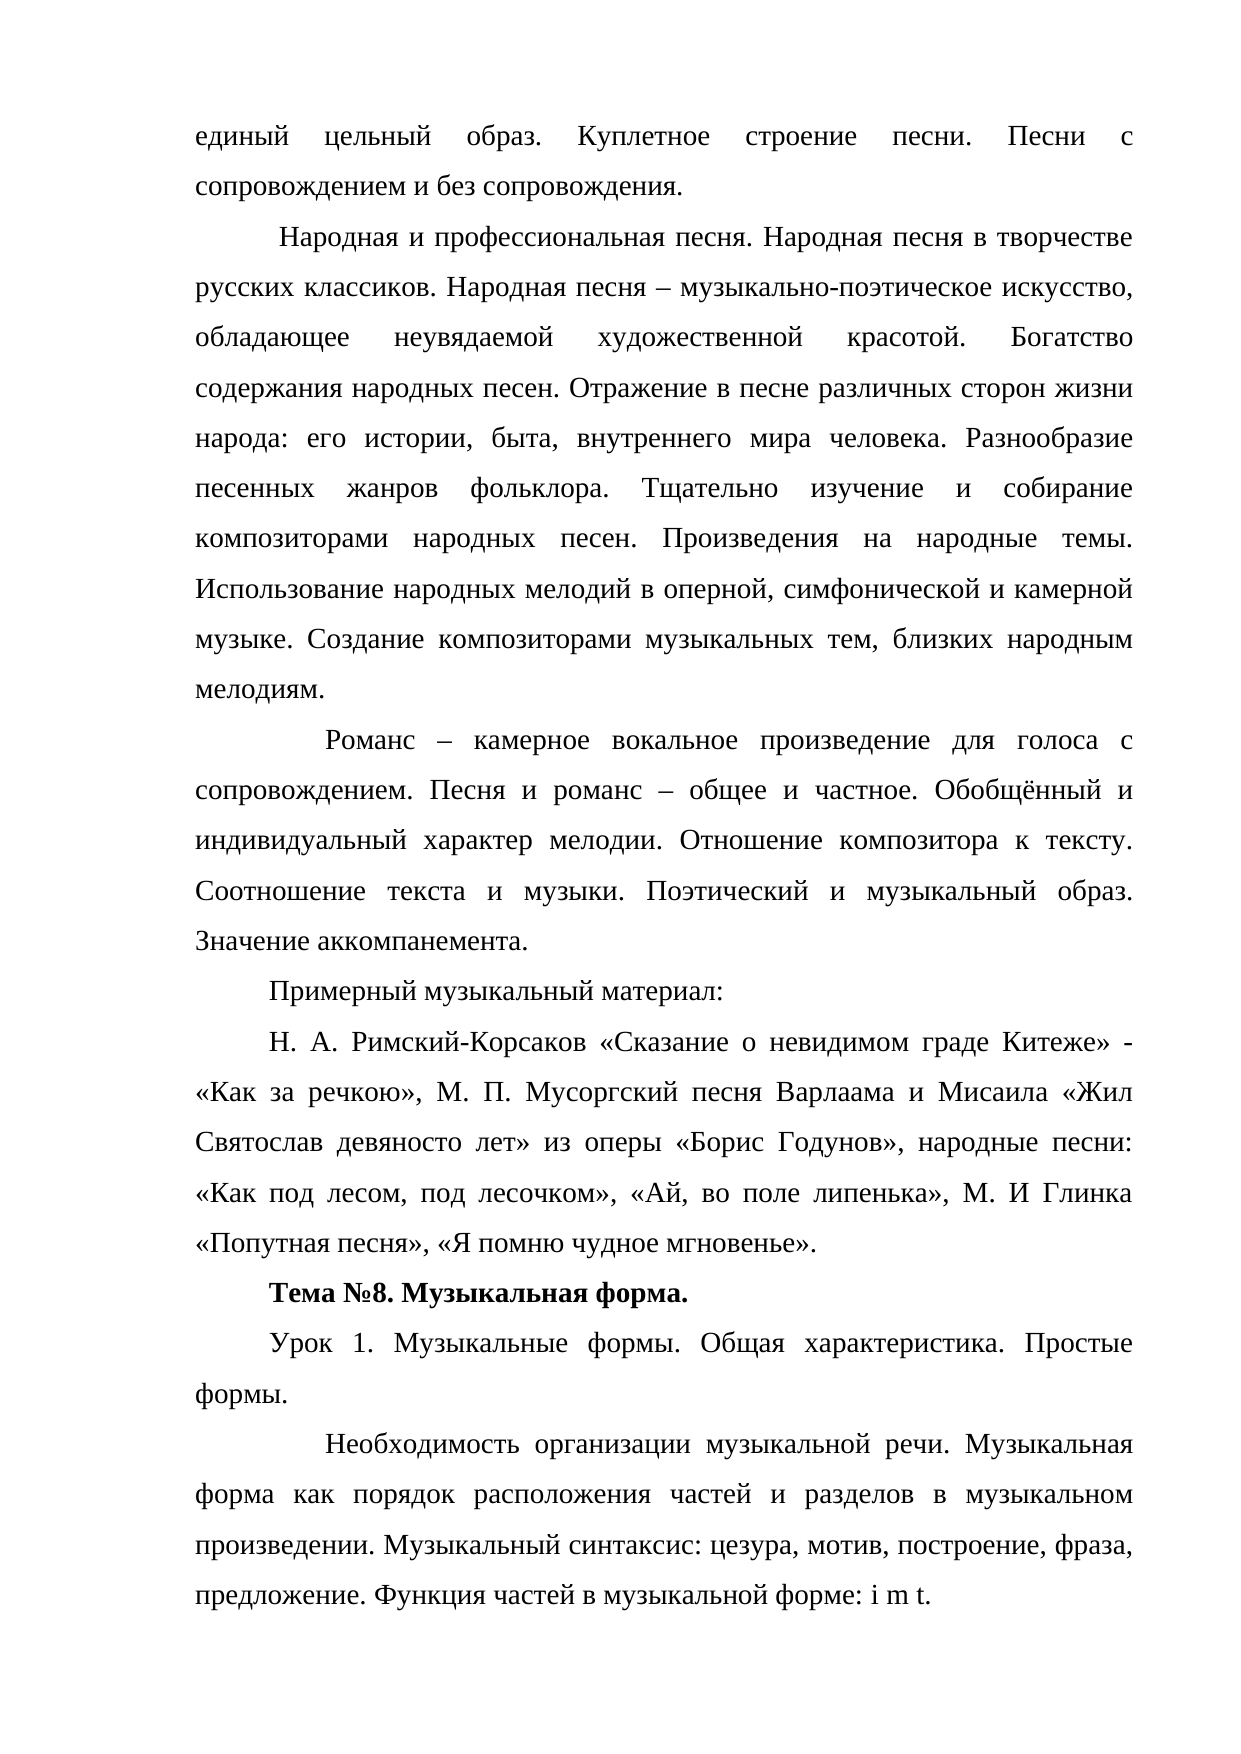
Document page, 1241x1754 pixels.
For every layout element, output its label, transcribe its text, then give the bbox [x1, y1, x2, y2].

text Тема №8. Музыкальная форма. [195, 1275, 1134, 1309]
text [195, 118, 1134, 202]
text Н. А. Римский-Корсаков «Сказание о невидимом граде Китеже» - «Как за речкою», М. П. Мусоргский песня Варлаама и Мисаила «Жил Святослав девяносто лет» из оперы «Борис Годунов», народные песни: «Как под лесом, под лесочком», «Ай, во поле липенька», М. И Глинка «Попутная песня», «Я помню чудное мгновенье». [195, 1024, 1134, 1258]
text Необходимость организации музыкальной речи. Музыкальная форма как порядок расположения частей и разделов в музыкальном произведении. Музыкальный синтаксис: цезура, мотив, построение, фраза, предложение. Функция частей в музыкальной форме: i m t. [195, 1426, 1134, 1611]
text Народная и профессиональная песня. Народная песня в творчестве русских классиков. Народная песня – музыкально-поэтическое искусство, обладающее неувядаемой художественной красотой. Богатство содержания народных песен. Отражение в песне различных сторон жизни народа: его истории, быта, внутреннего мира человека. Разнообразие песенных жанров фольклора. Тщательно изучение и собирание композиторами народных песен. Произведения на народные темы. Использование народных мелодий в оперной, симфонической и камерной музыке. Создание композиторами музыкальных тем, близких народным мелодиям. [195, 219, 1134, 705]
text Романс – камерное вокальное произведение для голоса с сопровождением. Песня и романс – общее и частное. Обобщённый и индивидуальный характер мелодии. Отношение композитора к тексту. Соотношение текста и музыки. Поэтический и музыкальный образ. Значение аккомпанемента. [195, 722, 1134, 957]
text Примерный музыкальный материал: [195, 973, 1134, 1007]
text Урок 1. Музыкальные формы. Общая характеристика. Простые формы. [195, 1326, 1134, 1409]
